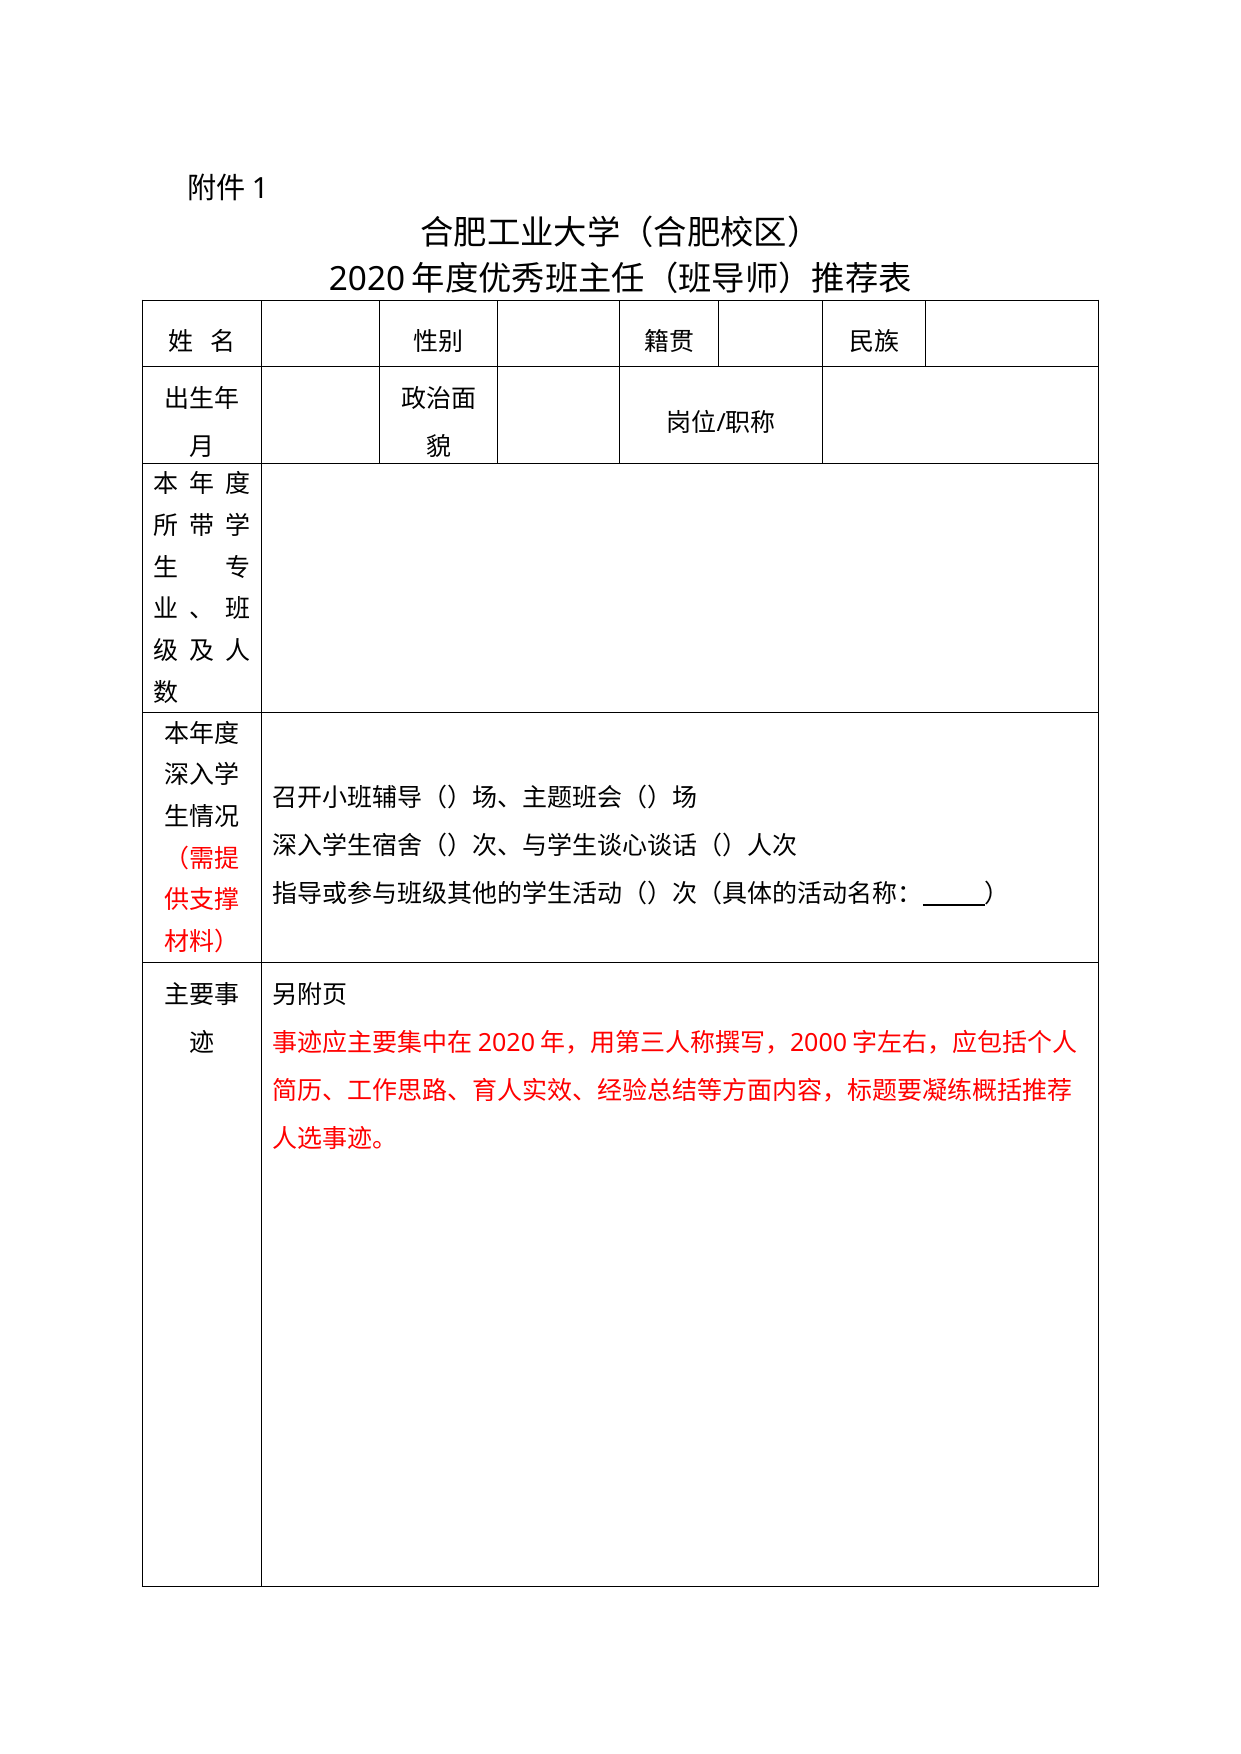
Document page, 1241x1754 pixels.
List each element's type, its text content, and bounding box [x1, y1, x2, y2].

table_cell [262, 367, 379, 463]
table_header [719, 301, 822, 366]
text 附件1 [187, 162, 1053, 208]
table_cell 本年度深入学生情况 （需提供支撑材料） [143, 713, 261, 962]
table_cell 本年度所带学生专业、班级及人数 [143, 464, 261, 712]
table_cell [823, 367, 1098, 463]
text 合肥工业大学（合肥校区） [187, 208, 1053, 254]
table_header 籍贯 [620, 301, 718, 366]
table_header 民族 [823, 301, 925, 366]
table_header [498, 301, 619, 366]
table_cell 政治面貌 [380, 367, 497, 463]
table_cell [498, 367, 619, 463]
table_header [262, 301, 379, 366]
table_header 姓 名 [143, 301, 261, 366]
table_cell 岗位/职称 [620, 367, 822, 463]
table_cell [262, 963, 1098, 1586]
table_header [926, 301, 1098, 366]
table_cell 出生年月 [143, 367, 261, 463]
text 2020年度优秀班主任（班导师）推荐表 [187, 254, 1053, 299]
table_cell [262, 464, 1098, 712]
table_cell 主要事迹 [143, 963, 261, 1586]
table_cell 召开小班辅导（）场、主题班会（）场 深入学生宿舍（）次、与学生谈心谈话（）人次 指导或参与班级其他的学生活动（）次（具体的活动名称： ） [262, 713, 1098, 962]
table_header 性别 [380, 301, 497, 366]
